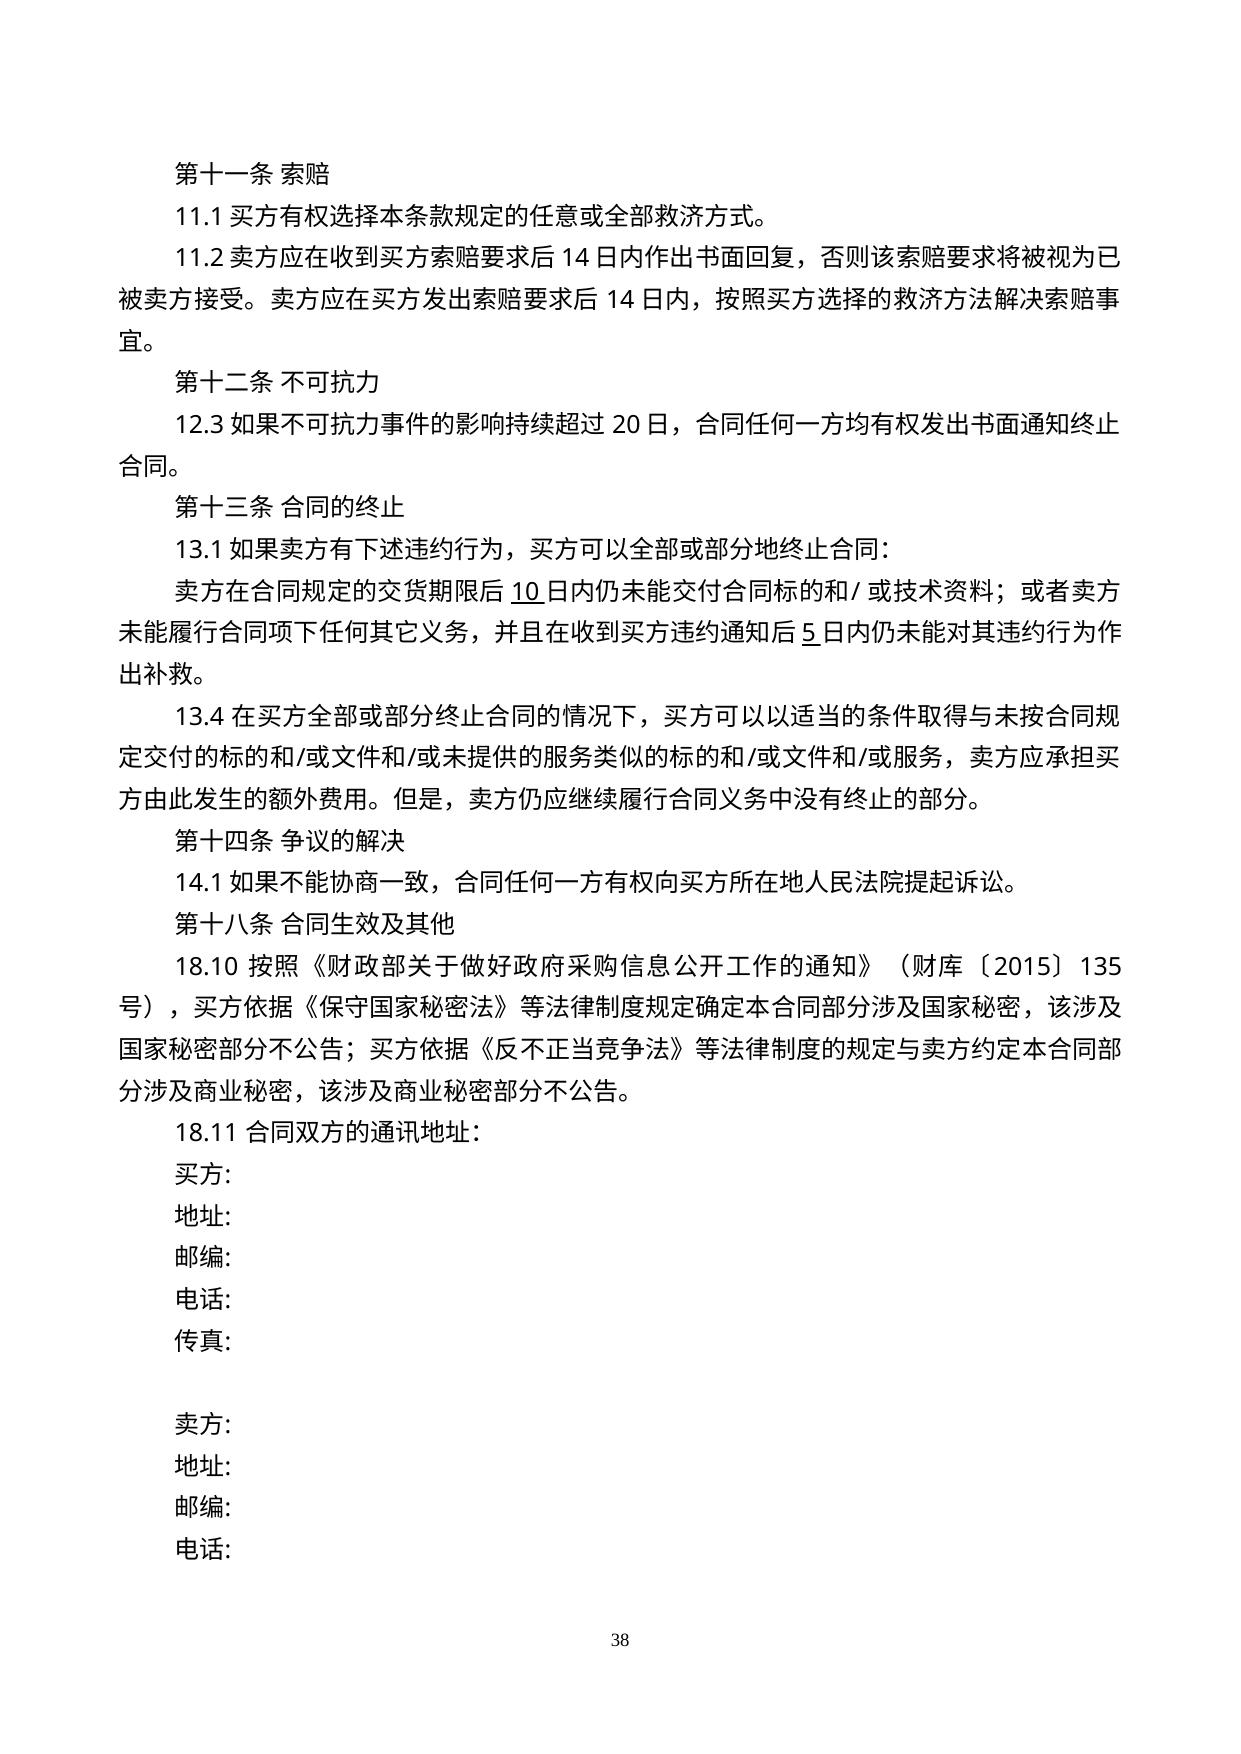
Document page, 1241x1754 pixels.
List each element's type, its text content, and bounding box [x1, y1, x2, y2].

text 13.1如果卖方有下述违约行为，买方可以全部或部分地终止合同： [118, 525, 1122, 567]
text 18.11 合同双方的通讯地址： [118, 1108, 1122, 1150]
text 第十一条 索赔 [118, 150, 1122, 192]
text 12.3 如果不可抗力事件的影响持续超过20日，合同任何一方均有权发出书面通知终止合同。 [118, 400, 1122, 483]
text 11.1买方有权选择本条款规定的任意或全部救济方式。 [118, 192, 1122, 233]
text 地址: [118, 1192, 1122, 1233]
text 电话: [118, 1275, 1122, 1317]
text 传真: [118, 1317, 1122, 1358]
text 第十二条 不可抗力 [118, 358, 1122, 400]
text 买方: [118, 1150, 1122, 1192]
text 地址: [118, 1442, 1122, 1483]
text 卖方: [118, 1400, 1122, 1442]
text 邮编: [118, 1483, 1122, 1525]
text 第十三条 合同的终止 [118, 483, 1122, 525]
text 第十八条 合同生效及其他 [118, 900, 1122, 942]
text 电话: [118, 1525, 1122, 1567]
text 卖方在合同规定的交货期限后10日内仍未能交付合同标的和/ 或技术资料；或者卖方未能履行合同项下任何其它义务，并且在收到买方违约通知后5日内仍未能对其违约行为作出补救。 [118, 567, 1122, 692]
text 第十四条 争议的解决 [118, 817, 1122, 858]
text 11.2卖方应在收到买方索赔要求后14日内作出书面回复，否则该索赔要求将被视为已被卖方接受。卖方应在买方发出索赔要求后14日内，按照买方选择的救济方法解决索赔事宜。 [118, 233, 1122, 358]
text 13.4 在买方全部或部分终止合同的情况下，买方可以以适当的条件取得与未按合同规定交付的标的和/或文件和/或未提供的服务类似的标的和/或文件和/或服务，卖方应承担买方由此发生的额外费用。但是，卖方仍应继续履行合同义务中没有终止的部分。 [118, 692, 1122, 817]
text 邮编: [118, 1233, 1122, 1275]
text 14.1如果不能协商一致，合同任何一方有权向买方所在地人民法院提起诉讼。 [118, 858, 1122, 900]
text 18.10 按照《财政部关于做好政府采购信息公开工作的通知》（财库〔2015〕135号），买方依据《保守国家秘密法》等法律制度规定确定本合同部分涉及国家秘密，该涉及国家秘密部分不公告；买方依据《反不正当竞争法》等法律制度的规定与卖方约定本合同部分涉及商业秘密，该涉及商业秘密部分不公告。 [118, 942, 1122, 1108]
